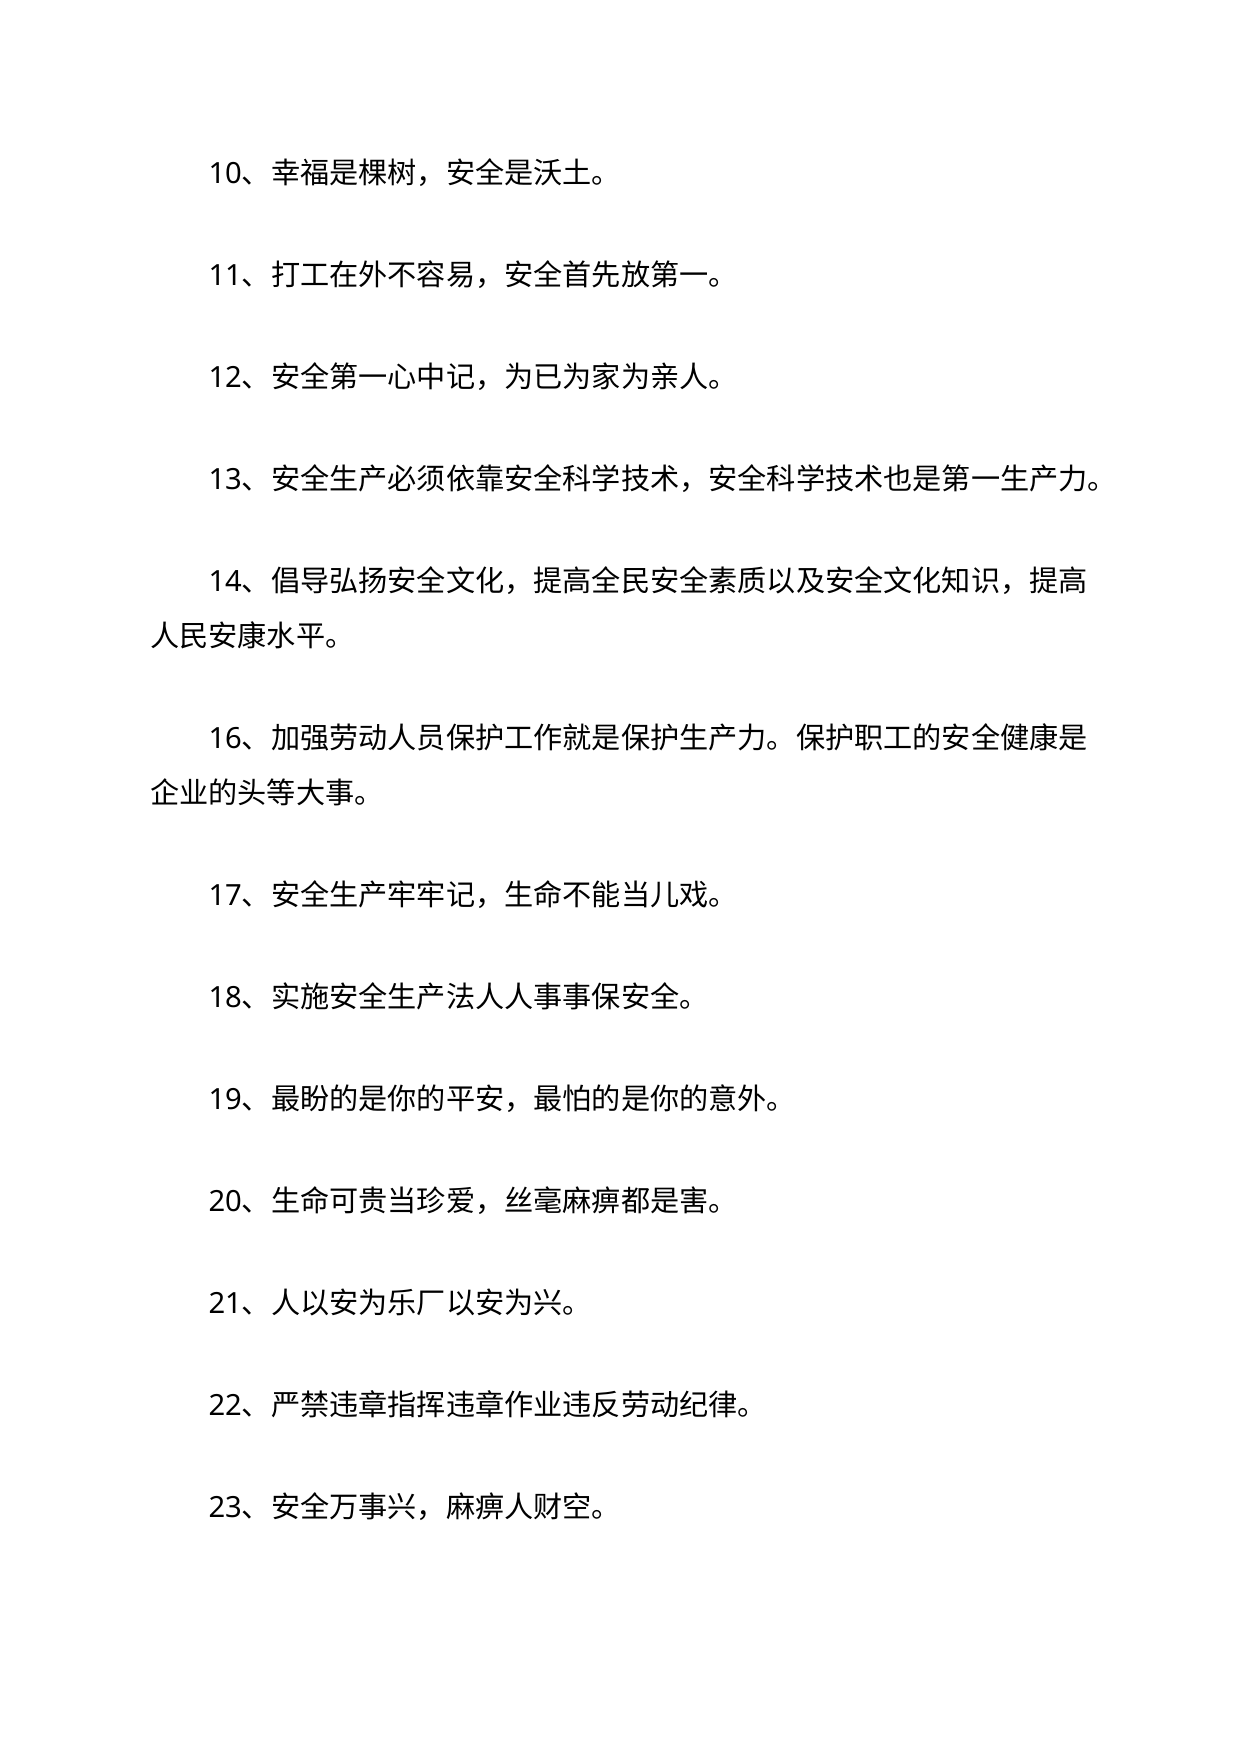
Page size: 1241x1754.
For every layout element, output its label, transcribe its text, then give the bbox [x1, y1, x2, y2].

text 16、加强劳动人员保护工作就是保护生产力。保护职工的安全健康是企业的头等大事。 [150, 715, 1090, 812]
text 13、安全生产必须依靠安全科学技术，安全科学技术也是第一生产力。 [150, 456, 1090, 498]
text 14、倡导弘扬安全文化，提高全民安全素质以及安全文化知识，提高人民安康水平。 [150, 558, 1090, 655]
text 21、人以安为乐厂以安为兴。 [150, 1279, 1090, 1322]
text 20、生命可贵当珍爱，丝毫麻痹都是害。 [150, 1177, 1090, 1220]
text 12、安全第一心中记，为已为家为亲人。 [150, 354, 1090, 396]
text 22、严禁违章指挥违章作业违反劳动纪律。 [150, 1381, 1090, 1424]
text 17、安全生产牢牢记，生命不能当儿戏。 [150, 871, 1090, 914]
text 18、实施安全生产法人人事事保安全。 [150, 973, 1090, 1016]
text 11、打工在外不容易，安全首先放第一。 [150, 252, 1090, 294]
text 10、幸福是棵树，安全是沃土。 [150, 150, 1090, 192]
text 19、最盼的是你的平安，最怕的是你的意外。 [150, 1075, 1090, 1118]
text 23、安全万事兴，麻痹人财空。 [150, 1483, 1090, 1526]
